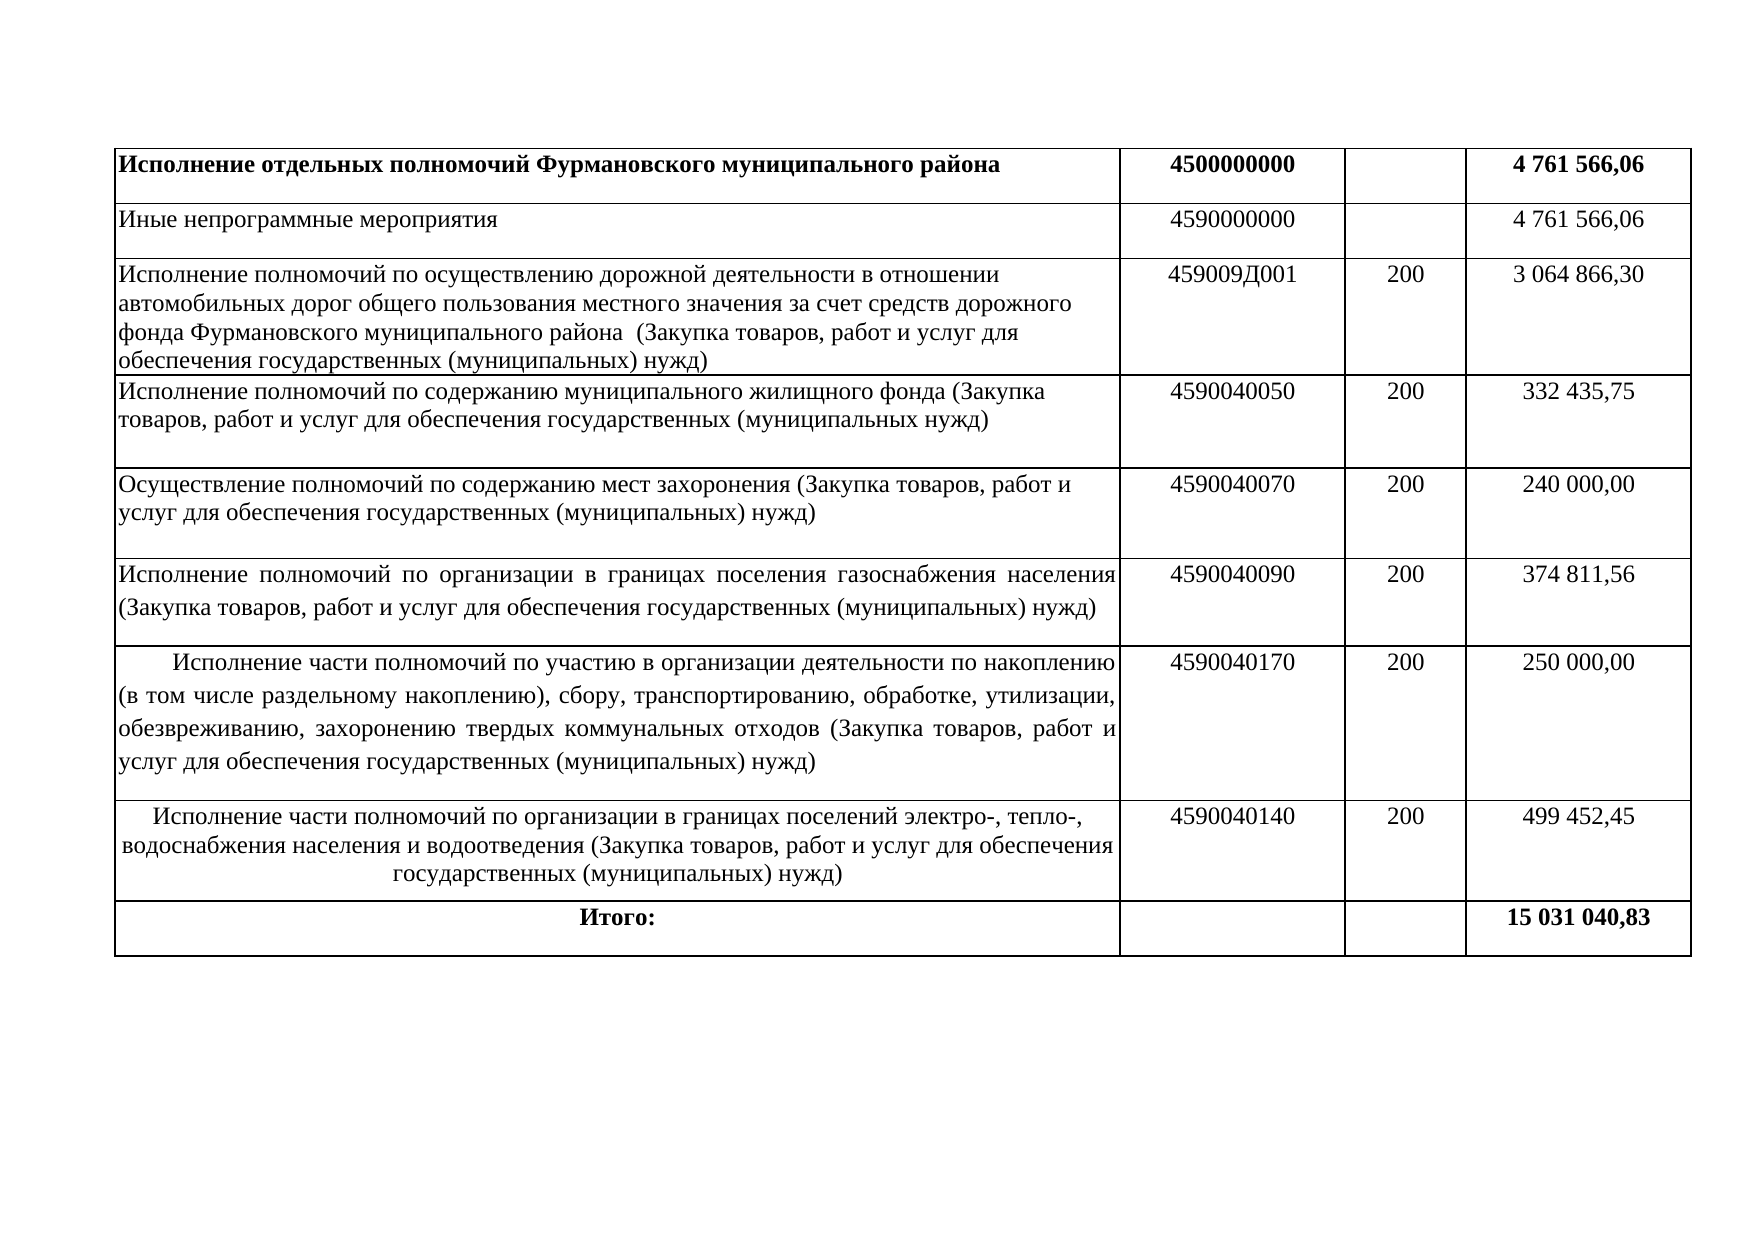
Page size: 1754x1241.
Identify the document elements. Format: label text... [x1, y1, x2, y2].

table_cell Осуществление полномочий по содержанию мест захоронения (Закупка товаров, работ и услуг для обеспечения государственных (муниципальных) нужд) [116, 469, 1119, 557]
table_cell 200 [1346, 469, 1465, 557]
table_cell 4590040070 [1121, 469, 1344, 557]
table_cell [1346, 204, 1465, 258]
table_cell 200 [1346, 259, 1465, 374]
table_cell Исполнение отдельных полномочий Фурмановского муниципального района [116, 149, 1119, 203]
table_cell Исполнение части полномочий по организации в границах поселений электро-, тепло-, водоснабжения населения и водоотведения (Закупка товаров, работ и услуг для обеспечения государственных (муниципальных) нужд) [116, 801, 1119, 900]
table_cell 4590040050 [1121, 376, 1344, 467]
table_cell Исполнение полномочий по организации в границах поселения газоснабжения населения (Закупка товаров, работ и услуг для обеспечения государственных (муниципальных) нужд) [116, 559, 1119, 645]
table_cell 4590000000 [1121, 204, 1344, 258]
table_cell Исполнение полномочий по осуществлению дорожной деятельности в отношении автомобильных дорог общего пользования местного значения за счет средств дорожного фонда Фурмановского муниципального района (Закупка товаров, работ и услуг для обеспечения государственных (муниципальных) нужд) [116, 259, 1119, 374]
table_cell Исполнение части полномочий по участию в организации деятельности по накоплению (в том числе раздельному накоплению), сбору, транспортированию, обработке, утилизации, обезвреживанию, захоронению твердых коммунальных отходов (Закупка товаров, работ и услуг для обеспечения государственных (муниципальных) нужд) [116, 647, 1119, 799]
table_cell 459009Д001 [1121, 259, 1344, 374]
table_cell 4500000000 [1121, 149, 1344, 203]
table_cell 4590040090 [1121, 559, 1344, 645]
table_cell [1121, 902, 1344, 955]
table_cell 4590040170 [1121, 647, 1344, 799]
table_cell 4 761 566,06 [1467, 149, 1690, 203]
table_cell 200 [1346, 559, 1465, 645]
table_cell 240 000,00 [1467, 469, 1690, 557]
table_cell 3 064 866,30 [1467, 259, 1690, 374]
table_cell 332 435,75 [1467, 376, 1690, 467]
table_cell 250 000,00 [1467, 647, 1690, 799]
table_cell Иные непрограммные мероприятия [116, 204, 1119, 258]
table_cell 200 [1346, 647, 1465, 799]
table_cell 200 [1346, 376, 1465, 467]
table_cell 4 761 566,06 [1467, 204, 1690, 258]
table_cell 499 452,45 [1467, 801, 1690, 900]
table_cell Исполнение полномочий по содержанию муниципального жилищного фонда (Закупка товаров, работ и услуг для обеспечения государственных (муниципальных нужд) [116, 376, 1119, 467]
table_cell Итого: [116, 902, 1119, 955]
table_cell 200 [1346, 801, 1465, 900]
table_cell 4590040140 [1121, 801, 1344, 900]
table_cell [1346, 902, 1465, 955]
table_cell 374 811,56 [1467, 559, 1690, 645]
table_cell [1346, 149, 1465, 203]
table_cell 15 031 040,83 [1467, 902, 1690, 955]
